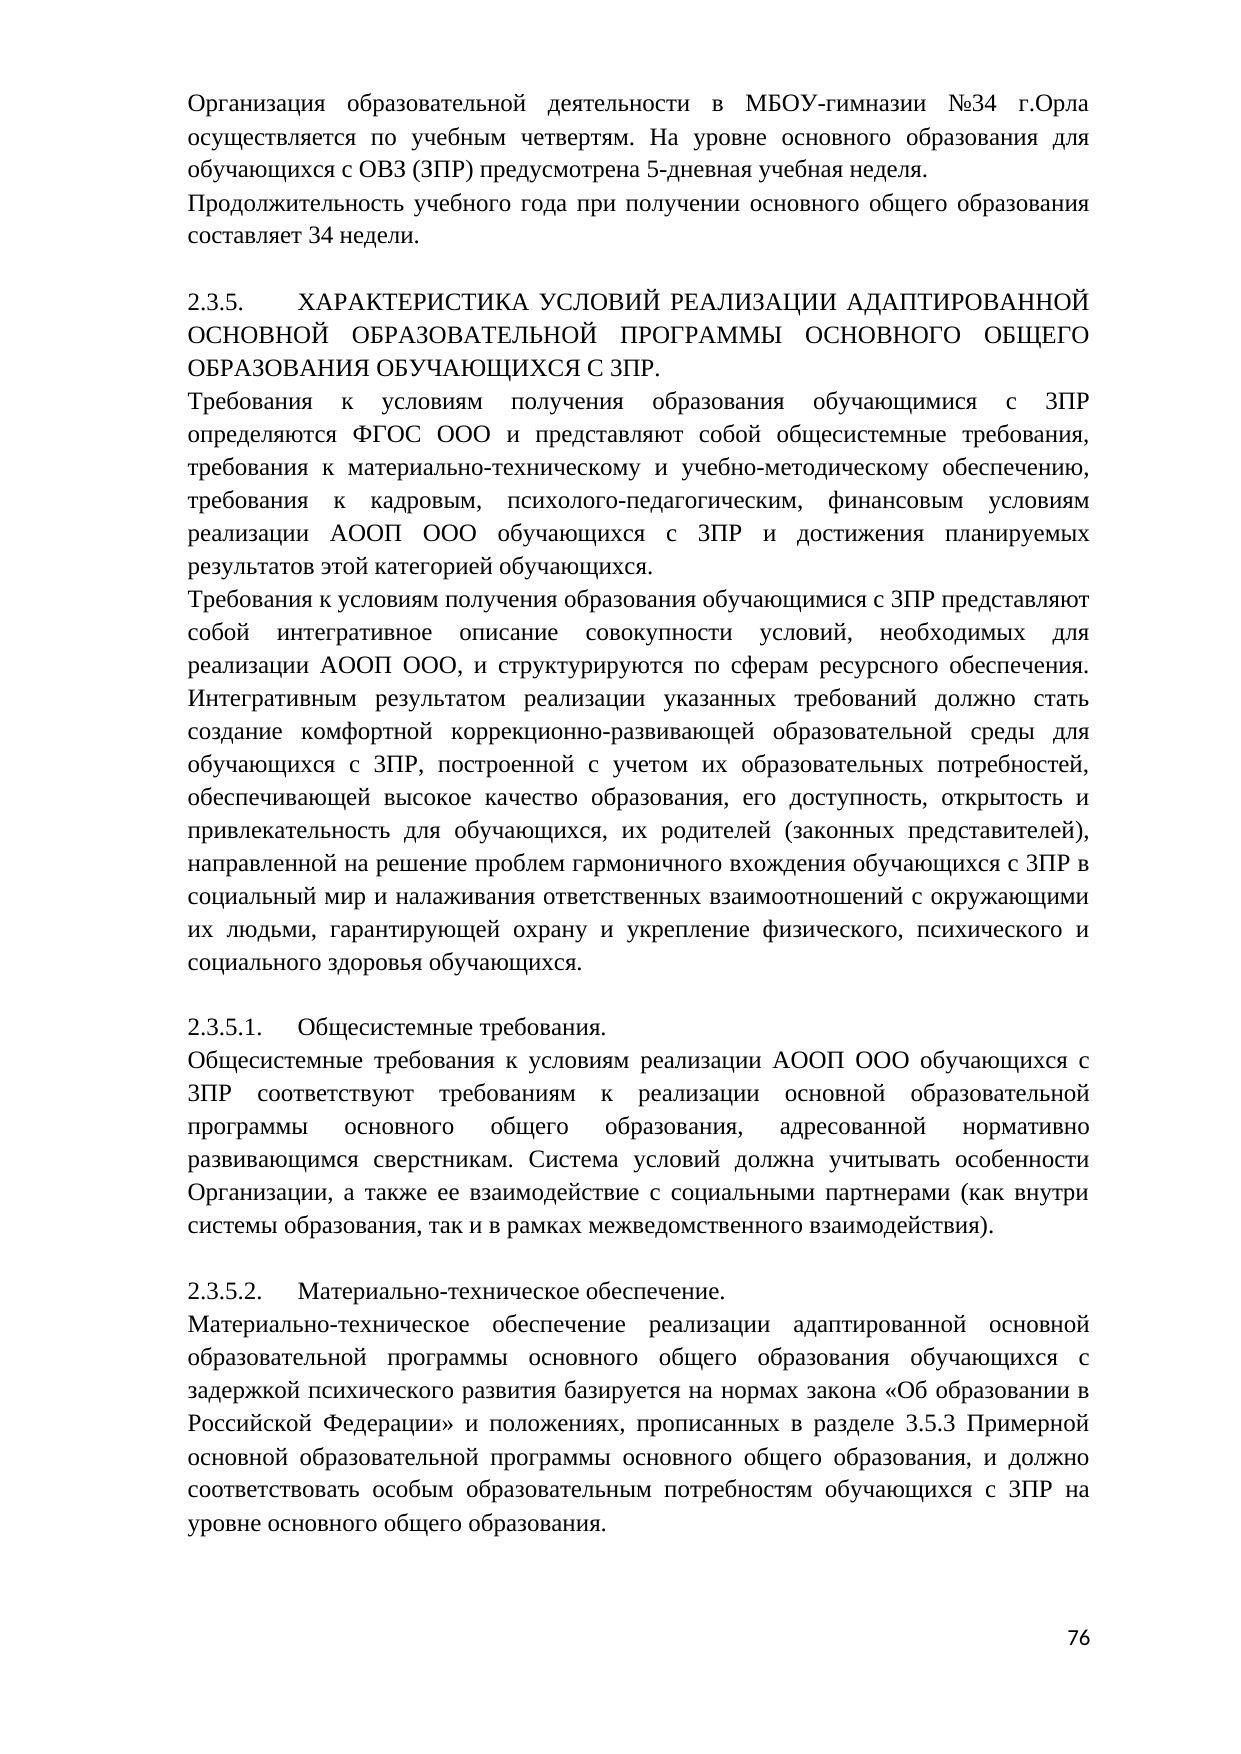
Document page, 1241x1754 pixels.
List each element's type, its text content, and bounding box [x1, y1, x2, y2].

list Требования к условиям получения образования обучающимися с 3ПP представляют собой интегративное описание совокупности условий, необходимых для реализации AOOП ООО, и структурируются по сферам ресурсного обеспечения. Интегративным результатом реализации указанных требований должно стать создание комфортной коррекционно-развивающей образовательной среды для обучающихся с 3ПP, построенной с учетом их образовательных потребностей, обеспечивающей высокое качество образования, его доступность, открытость и привлекательность для обучающихся, их родителей (законных представителей), направленной на решение проблем гармоничного вхождения обучающихся с 3ПP в социальный мир и налаживания ответственных взаимоотношений с окружающими их людьми, гарантирующей охрану и укрепление физического, психического и социального здоровья обучающихся. [187, 584, 1090, 976]
list Материально-техническое обеспечение реализации адаптированной основной образовательной программы основного общего образования обучающихся с задержкой психического развития базируется на нормах закона «Об образовании в Российской Федерации» и положениях, прописанных в разделе 3.5.3 Примерной основной образовательной программы основного общего образования, и должно соответствовать особым образовательным потребностям обучающихся с 3ПP на уровне основного общего образования. [187, 1309, 1090, 1536]
list Организация образовательной деятельности в МБОУ-гимназии №34 г.Орла осуществляется по учебным четвертям. На уровне основного образования для обучающихся с ОВЗ (ЗПР) предусмотрена 5-дневная учебная неделя. [187, 88, 1090, 183]
list Общесистемные требования к условиям реализации AOOП ООО обучающихся с 3ПP соответствуют требованиям к реализации основной образовательной программы основного общего образования, адресованной нормативно развивающимся сверстникам. Система условий должна учитывать особенности Организации, а также ее взаимодействие с социальными партнерами (как внутри системы образования, так и в рамках межведомственного взаимодействия). [187, 1045, 1090, 1239]
list 2.3.5.1. Общесистемные требования. [187, 1012, 1090, 1041]
list 2.3.5. ХАРАКТЕРИСТИКА УСЛОВИЙ РЕАЛИЗАЦИИ АДАПТИРОВАННОЙ ОСНОВНОЙ ОБРАЗОВАТЕЛЬНОЙ ПРОГРАММЫ ОСНОВНОГО ОБЩЕГО ОБРАЗОВАНИЯ ОБУЧАЮЩИХСЯ С 3ПP. [187, 287, 1090, 381]
list Продолжительность учебного года при получении основного общего образования составляет 34 недели. [187, 188, 1090, 249]
list 2.3.5.2. Материально-техническое обеспечение. [187, 1276, 1090, 1305]
list Требования к условиям получения образования обучающимися с 3ПP определяются ФГОС ООО и представляют собой общесистемные требования, требования к материально-техническому и учебно-методическому обеспечению, требования к кадровым, психолого-педагогическим, финансовым условиям реализации AOOП ООО обучающихся с 3ПP и достижения планируемых результатов этой категорией обучающихся. [187, 386, 1090, 579]
